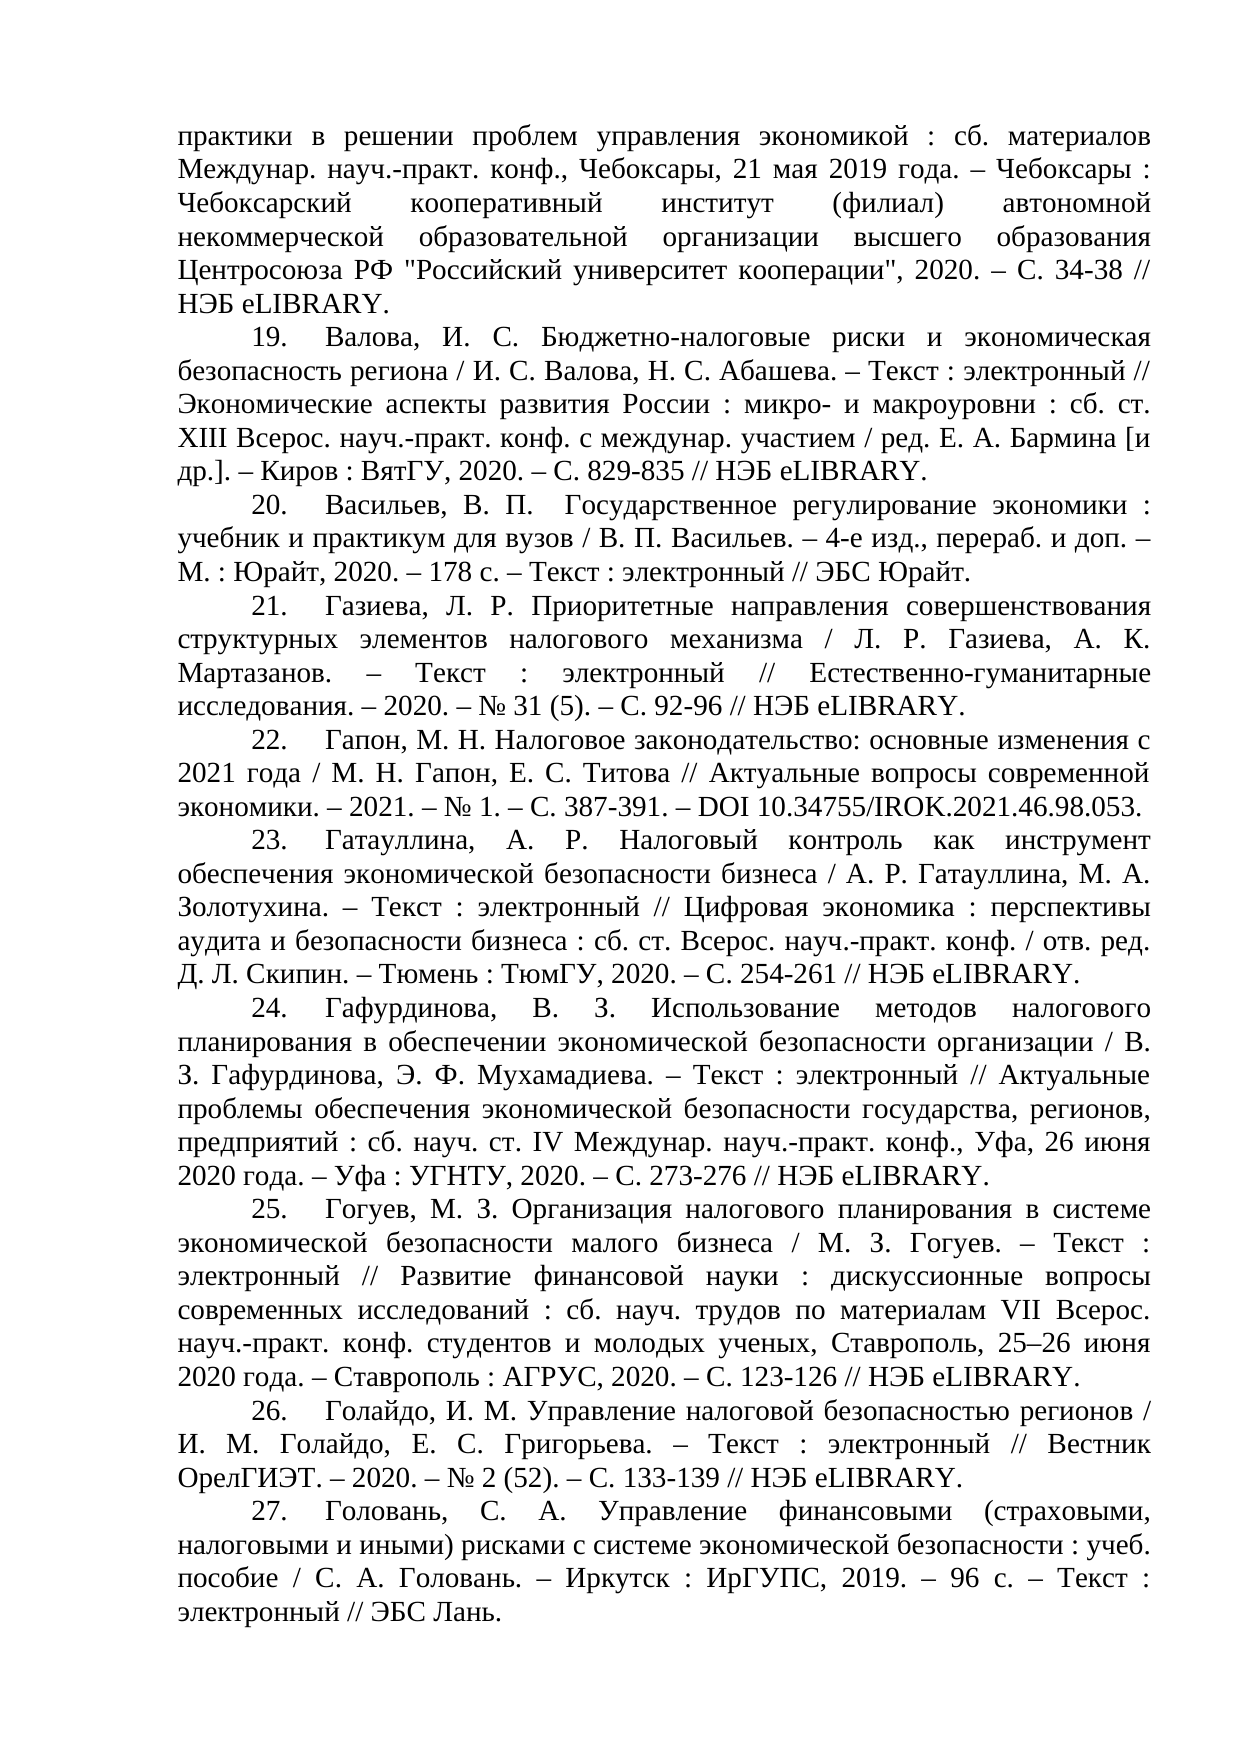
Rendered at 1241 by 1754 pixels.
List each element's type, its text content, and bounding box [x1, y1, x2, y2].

list Головань, С. А. Управление финансовыми (страховыми, налоговыми и иными) рисками с системе экономической безопасности : учеб. пособие / С. А. Головань. – Иркутск : ИрГУПС, 2019. – 96 с. – Текст : электронный // ЭБС Лань. [177, 1493, 1152, 1627]
list Валова, И. С. Бюджетно-налоговые риски и экономическая безопасность региона / И. С. Валова, Н. С. Абашева. – Текст : электронный // Экономические аспекты развития России : микро- и макроуровни : сб. ст. XIII Всерос. науч.-практ. конф. с междунар. участием / ред. Е. А. Бармина [и др.]. – Киров : ВятГУ, 2020. – С. 829-835 // НЭБ eLIBRARY. [177, 319, 1152, 487]
list Голайдо, И. М. Управление налоговой безопасностью регионов / И. М. Голайдо, Е. С. Григорьева. – Текст : электронный // Вестник ОрелГИЭТ. – 2020. – № 2 (52). – С. 133-139 // НЭБ eLIBRARY. [177, 1393, 1152, 1493]
list Газиева, Л. Р. Приоритетные направления совершенствования структурных элементов налогового механизма / Л. Р. Газиева, А. К. Мартазанов. – Текст : электронный // Естественно-гуманитарные исследования. – 2020. – № 31 (5). – С. 92-96 // НЭБ eLIBRARY. [177, 588, 1152, 722]
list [177, 118, 1152, 319]
list Васильев, В. П. Государственное регулирование экономики : учебник и практикум для вузов / В. П. Васильев. – 4-е изд., перераб. и доп. – М. : Юрайт, 2020. – 178 с. – Текст : электронный // ЭБС Юрайт. [177, 487, 1152, 588]
list Гафурдинова, В. З. Использование методов налогового планирования в обеспечении экономической безопасности организации / В. З. Гафурдинова, Э. Ф. Мухамадиева. – Текст : электронный // Актуальные проблемы обеспечения экономической безопасности государства, регионов, предприятий : сб. науч. ст. IV Междунар. науч.-практ. конф., Уфа, 26 июня 2020 года. – Уфа : УГНТУ, 2020. – С. 273-276 // НЭБ eLIBRARY. [177, 990, 1152, 1191]
list Гогуев, М. З. Организация налогового планирования в системе экономической безопасности малого бизнеса / М. З. Гогуев. – Текст : электронный // Развитие финансовой науки : дискуссионные вопросы современных исследований : сб. науч. трудов по материалам VII Всерос. науч.-практ. конф. студентов и молодых ученых, Ставрополь, 25–26 июня 2020 года. – Ставрополь : АГРУС, 2020. – С. 123-126 // НЭБ eLIBRARY. [177, 1191, 1152, 1393]
list Гапон, М. Н. Налоговое законодательство: основные изменения с 2021 года / М. Н. Гапон, Е. С. Титова // Актуальные вопросы современной экономики. – 2021. – № 1. – С. 387-391. – DOI 10.34755/IROK.2021.46.98.053. [177, 722, 1152, 822]
list Гатауллина, А. Р. Налоговый контроль как инструмент обеспечения экономической безопасности бизнеса / А. Р. Гатауллина, М. А. Золотухина. – Текст : электронный // Цифровая экономика : перспективы аудита и безопасности бизнеса : сб. ст. Всерос. науч.-практ. конф. / отв. ред. Д. Л. Скипин. – Тюмень : ТюмГУ, 2020. – С. 254-261 // НЭБ eLIBRARY. [177, 822, 1152, 990]
